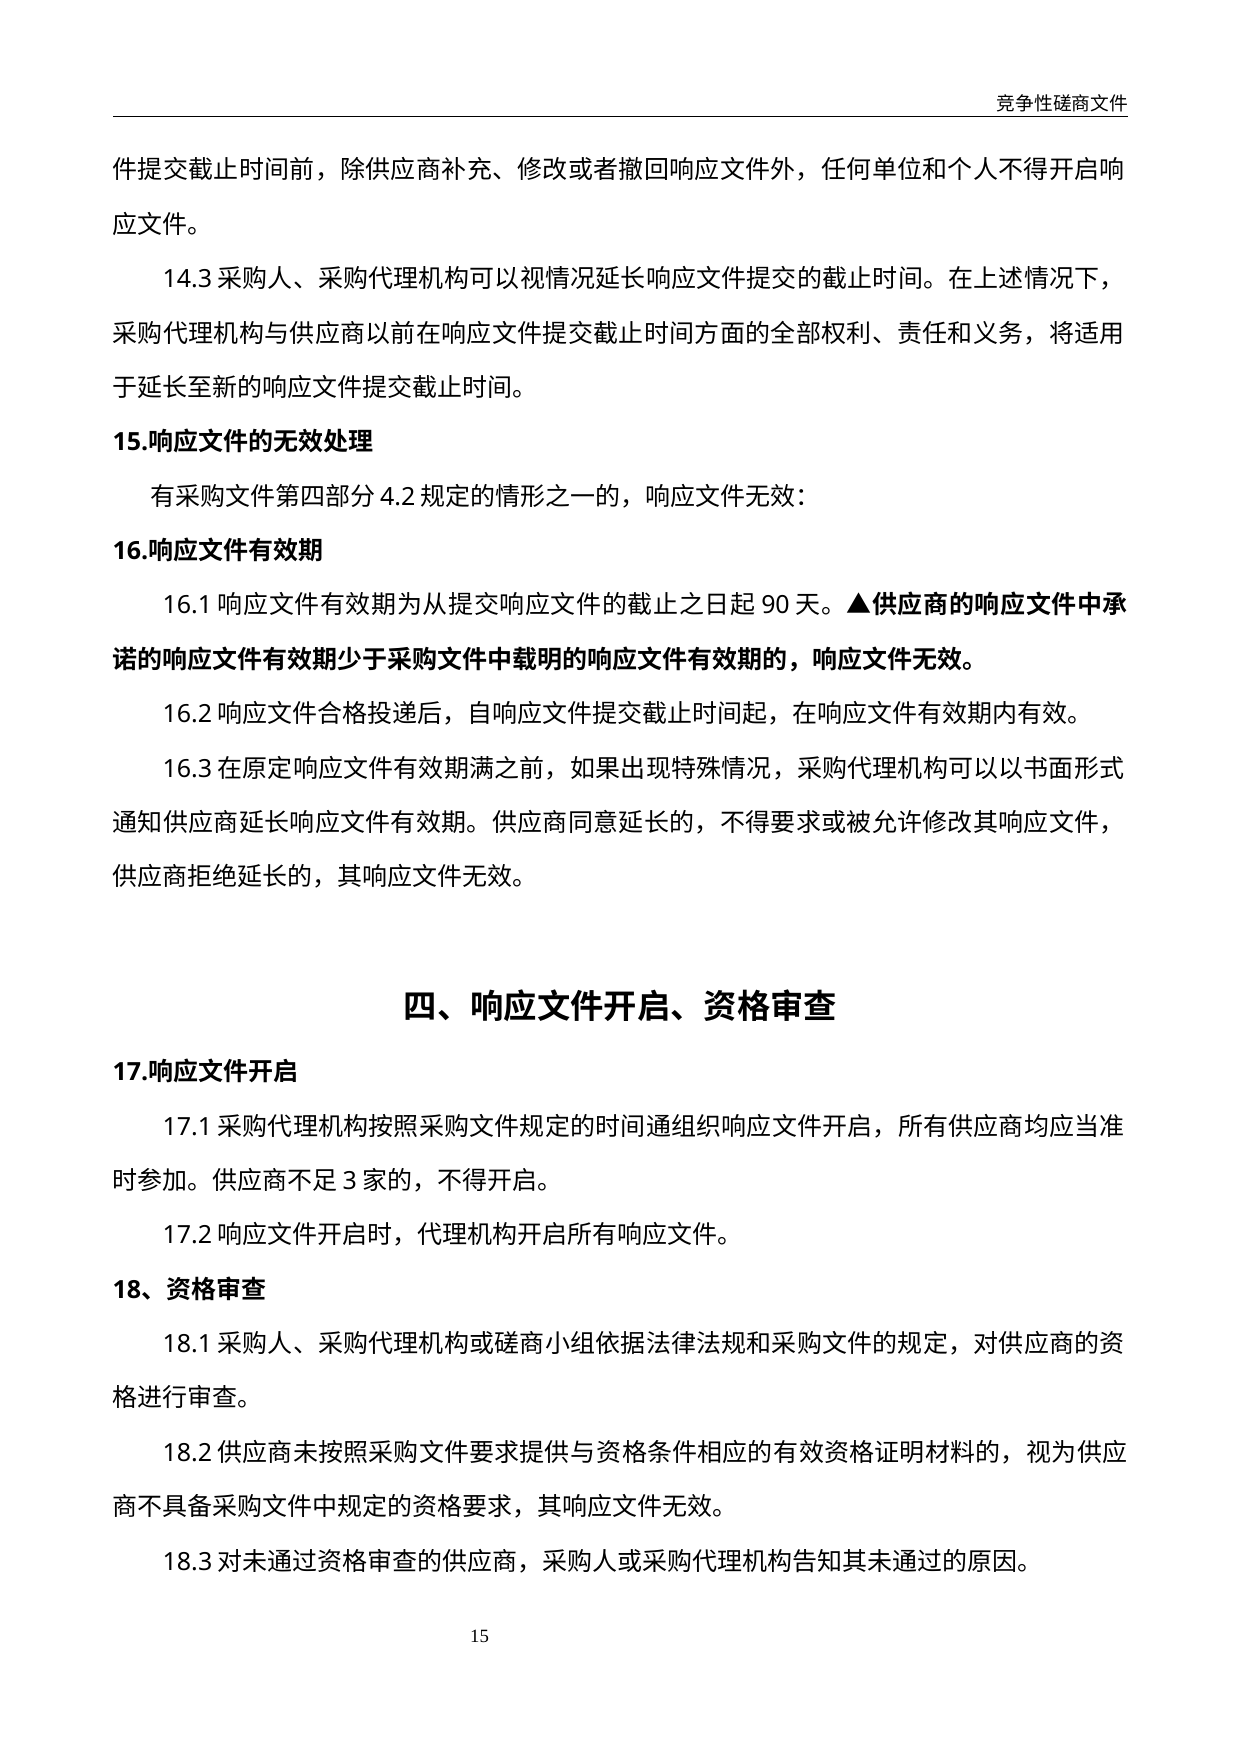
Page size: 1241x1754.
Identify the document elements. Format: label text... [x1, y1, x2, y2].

text 18.2供应商未按照采购文件要求提供与资格条件相应的有效资格证明材料的，视为供应商不具备采购文件中规定的资格要求，其响应文件无效。 [112, 1432, 1128, 1523]
text 18.3对未通过资格审查的供应商，采购人或采购代理机构告知其未通过的原因。 [112, 1541, 1128, 1577]
text 15.响应文件的无效处理 [112, 422, 1128, 458]
text 17.2响应文件开启时，代理机构开启所有响应文件。 [112, 1215, 1128, 1251]
text 16.2响应文件合格投递后，自响应文件提交截止时间起，在响应文件有效期内有效。 [112, 694, 1128, 730]
text 16.响应文件有效期 [112, 531, 1128, 567]
text 16.1响应文件有效期为从提交响应文件的截止之日起90天。▲供应商的响应文件中承诺的响应文件有效期少于采购文件中载明的响应文件有效期的，响应文件无效。 [112, 585, 1128, 676]
text 18、资格审查 [112, 1269, 1128, 1305]
text 四、响应文件开启、资格审查 [112, 979, 1128, 1028]
text 17.1采购代理机构按照采购文件规定的时间通组织响应文件开启，所有供应商均应当准时参加。供应商不足3家的，不得开启。 [112, 1106, 1128, 1197]
text 16.3在原定响应文件有效期满之前，如果出现特殊情况，采购代理机构可以以书面形式通知供应商延长响应文件有效期。供应商同意延长的，不得要求或被允许修改其响应文件，供应商拒绝延长的，其响应文件无效。 [112, 748, 1128, 893]
text 14.3采购人、采购代理机构可以视情况延长响应文件提交的截止时间。在上述情况下，采购代理机构与供应商以前在响应文件提交截止时间方面的全部权利、责任和义务，将适用于延长至新的响应文件提交截止时间。 [112, 259, 1128, 404]
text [112, 150, 1128, 241]
text 17.响应文件开启 [112, 1052, 1128, 1088]
text 18.1采购人、采购代理机构或磋商小组依据法律法规和采购文件的规定，对供应商的资格进行审查。 [112, 1323, 1128, 1414]
text 有采购文件第四部分4.2规定的情形之一的，响应文件无效： [112, 476, 1128, 512]
